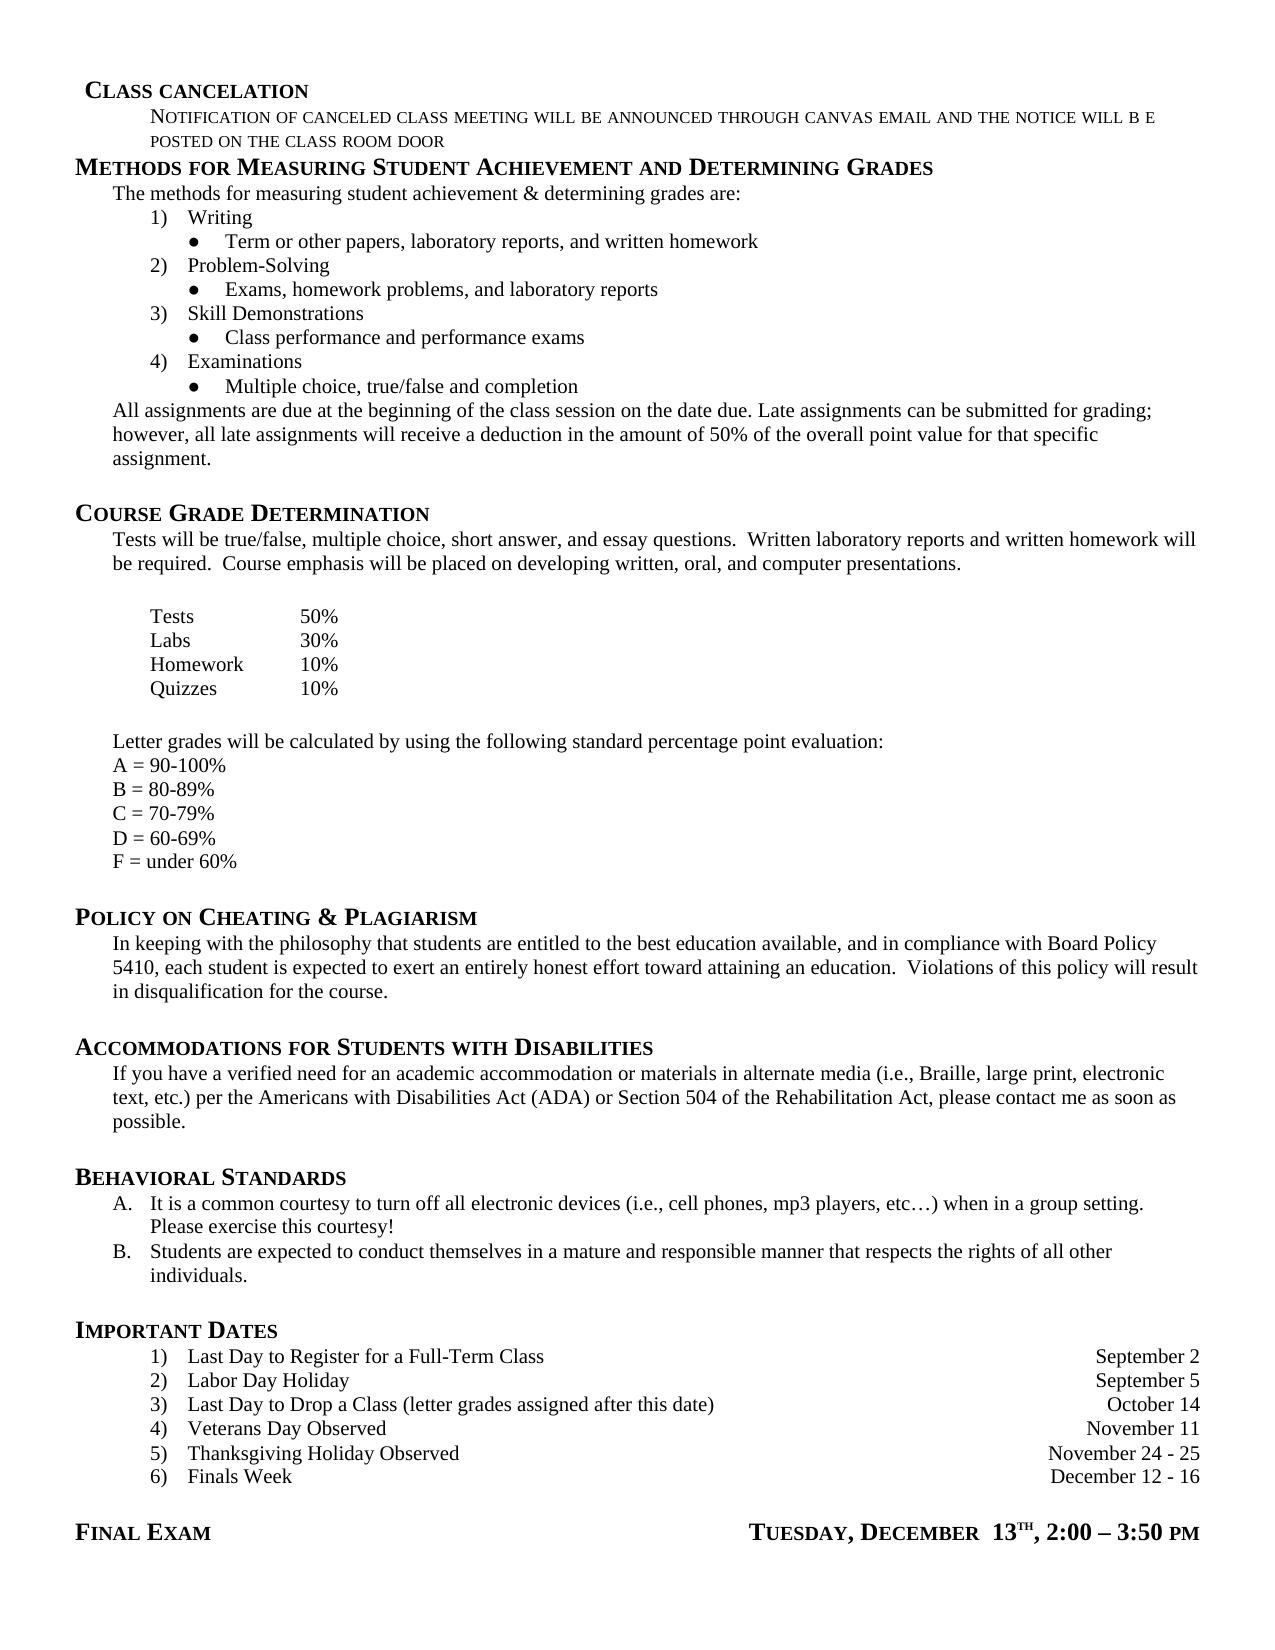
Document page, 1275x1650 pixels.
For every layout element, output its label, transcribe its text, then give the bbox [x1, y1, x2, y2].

text F = under 60% [112, 849, 1200, 873]
list Last Day to Drop a Class (letter grades assigned after this date) October 14 [150, 1392, 1200, 1416]
list It is a common courtesy to turn off all electronic devices (i.e., cell phones, mp3 players, etc…) when in a group setting. Please exercise this courtesy! [112, 1190, 1200, 1238]
text Methods for Measuring Student Achievement and Determining Grades [75, 152, 1200, 181]
text Policy on Cheating & Plagiarism [75, 902, 1200, 931]
text Notification of canceled class meeting will be announced through canvas email and the notice will b e posted on the class room door [150, 104, 1200, 152]
text If you have a verified need for an academic accommodation or materials in alternate media (i.e., Braille, large print, electronic text, etc.) per the Americans with Disabilities Act (ADA) or Section 504 of the Rehabilitation Act, please contact me as soon as possible. [112, 1061, 1200, 1133]
subtitle Term or other papers, laboratory reports, and written homework [187, 229, 1200, 253]
text Class cancelation [84, 75, 1200, 104]
list Finals Week December 12 - 16 [150, 1464, 1200, 1488]
text Letter grades will be calculated by using the following standard percentage point evaluation: [112, 729, 1200, 753]
text Homework 10% [150, 652, 1200, 676]
text B = 80-89% [112, 777, 1200, 801]
list Labor Day Holiday September 5 [150, 1368, 1200, 1392]
list Examinations [150, 349, 1200, 373]
list Class performance and performance exams [187, 325, 1200, 349]
list Skill Demonstrations [150, 301, 1200, 325]
list Multiple choice, true/false and completion [187, 373, 1200, 398]
text Final Exam Tuesday, December 13th, 2:00 – 3:50 pm [75, 1517, 1200, 1546]
text Course Grade Determination [75, 498, 1200, 527]
list Exams, homework problems, and laboratory reports [187, 277, 1200, 301]
text In keeping with the philosophy that students are entitled to the best education available, and in compliance with Board Policy 5410, each student is expected to exert an entirely honest effort toward attaining an education. Violations of this policy will result in disqualification for the course. [112, 931, 1200, 1003]
list Veterans Day Observed November 11 [150, 1416, 1200, 1440]
text D = 60-69% [112, 825, 1200, 849]
text Tests will be true/false, multiple choice, short answer, and essay questions. Written laboratory reports and written homework will be required. Course emphasis will be placed on developing written, oral, and computer presentations. [112, 527, 1200, 575]
subtitle Problem-Solving [150, 253, 1200, 277]
text Accommodations for Students with Disabilities [75, 1032, 1200, 1061]
text C = 70-79% [112, 801, 1200, 825]
list Last Day to Register for a Full-Term Class September 2 [150, 1344, 1200, 1368]
text The methods for measuring student achievement & determining grades are: [112, 181, 1200, 205]
text Behavioral Standards [75, 1162, 1200, 1190]
list Thanksgiving Holiday Observed November 24 - 25 [150, 1440, 1200, 1464]
text Tests 50% [150, 604, 1200, 628]
text Quizzes 10% [150, 676, 1200, 700]
text Important Dates [75, 1315, 1200, 1344]
subtitle Writing [150, 205, 1200, 229]
text A = 90-100% [112, 753, 1200, 777]
text All assignments are due at the beginning of the class session on the date due. Late assignments can be submitted for grading; however, all late assignments will receive a deduction in the amount of 50% of the overall point value for that specific assignment. [112, 398, 1200, 470]
list Students are expected to conduct themselves in a mature and responsible manner that respects the rights of all other individuals. [112, 1238, 1200, 1287]
text Labs 30% [150, 628, 1200, 652]
